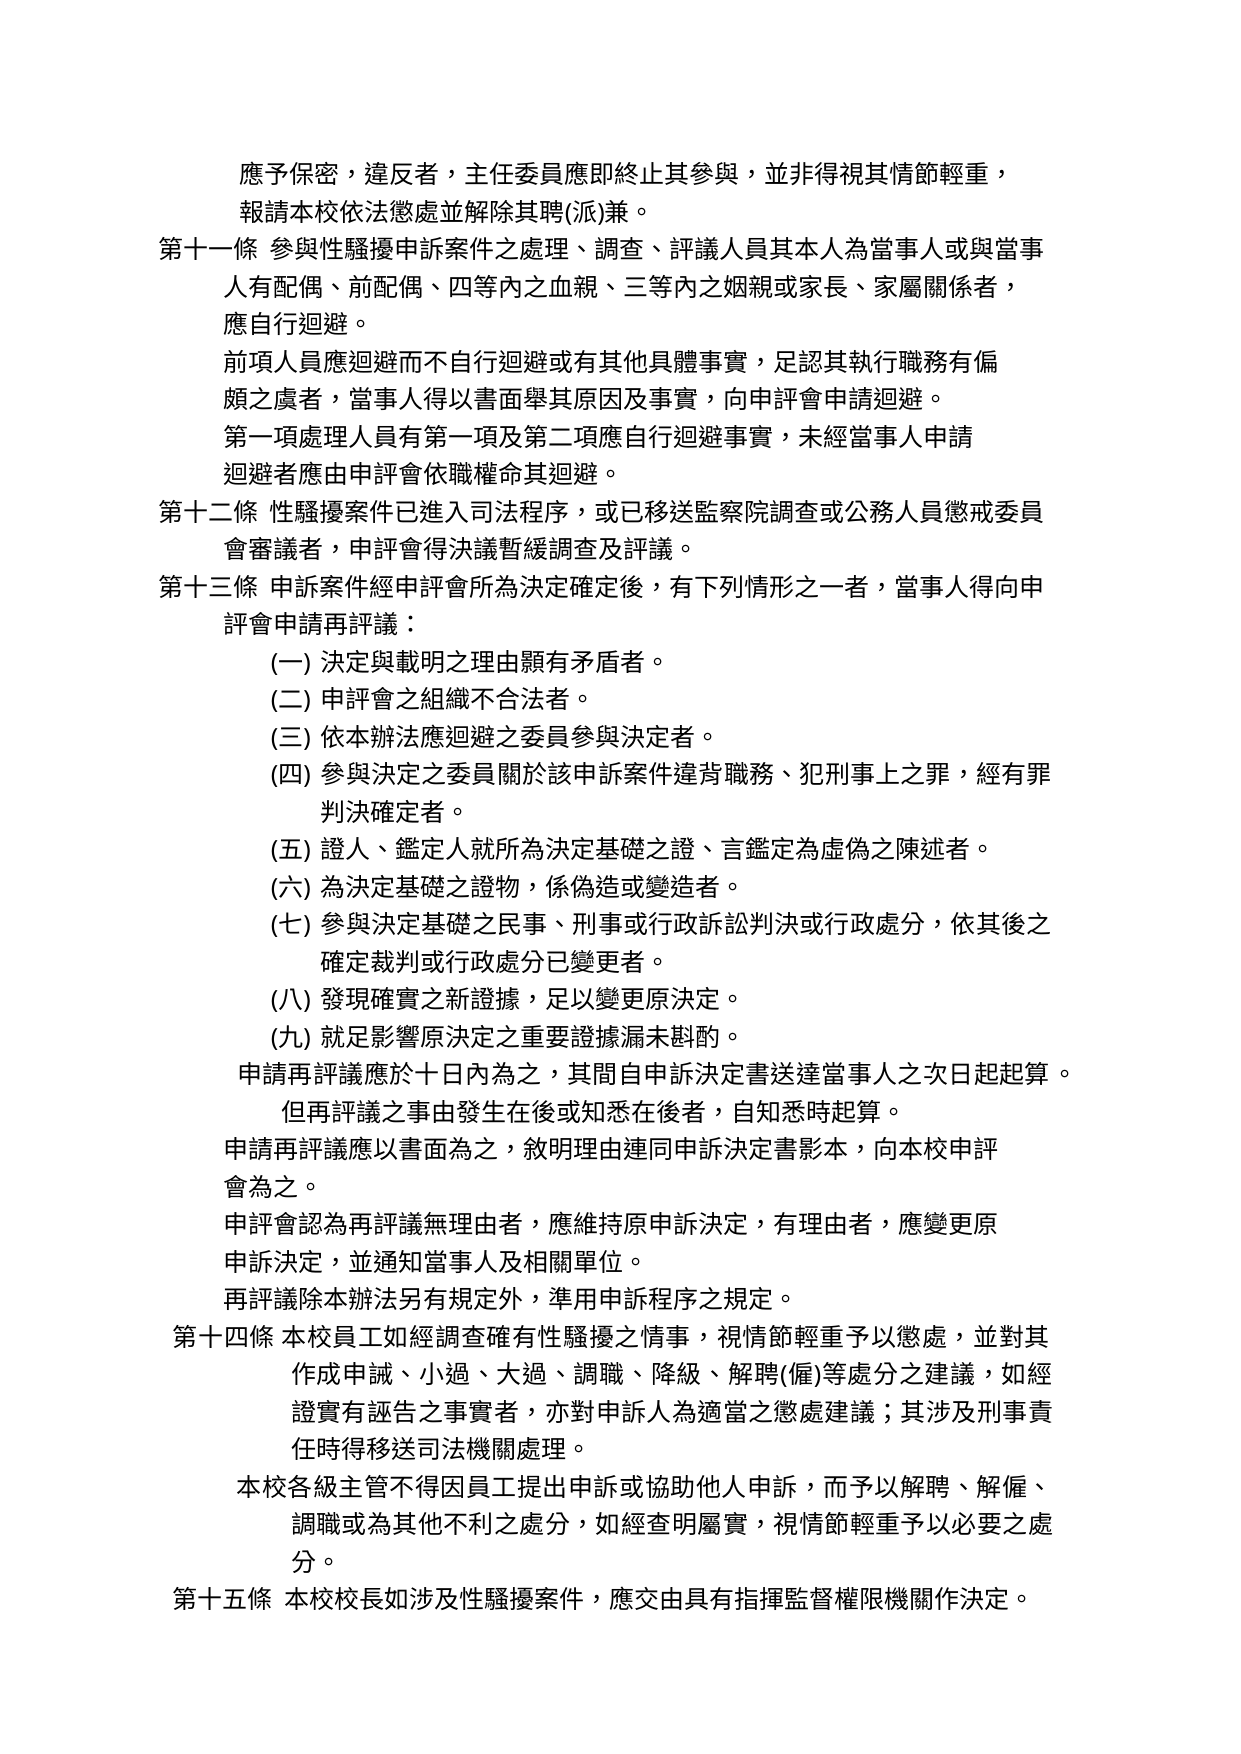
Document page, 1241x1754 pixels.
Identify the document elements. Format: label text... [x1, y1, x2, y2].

text 會為之。 [158, 1167, 1053, 1204]
list 申評會之組織不合法者。 [271, 679, 1053, 717]
text 再評議除本辦法另有規定外，準用申訴程序之規定。 [158, 1279, 1053, 1317]
text 前項人員應迴避而不自行迴避或有其他具體事實，足認其執行職務有偏 [158, 342, 1053, 379]
list 就足影響原決定之重要證據漏未斟酌。 [271, 1017, 1053, 1054]
text 應予保密，違反者，主任委員應即終止其參與，並非得視其情節輕重， [187, 154, 1053, 192]
text 申訴決定，並通知當事人及相關單位。 [158, 1242, 1053, 1279]
text 迴避者應由申評會依職權命其迴避。 [158, 454, 1053, 492]
text 申請再評議應於十日內為之，其間自申訴決定書送達當事人之次日起起算。 但再評議之事由發生在後或知悉在後者，自知悉時起算。 [187, 1054, 1053, 1129]
text 報請本校依法懲處並解除其聘(派)兼。 [187, 192, 1053, 229]
text 頗之虞者，當事人得以書面舉其原因及事實，向申評會申請迴避。 [158, 379, 1053, 417]
text 第一項處理人員有第一項及第二項應自行迴避事實，未經當事人申請 [158, 417, 1053, 454]
text 人有配偶、前配偶、四等內之血親、三等內之姻親或家長、家屬關係者， [158, 267, 1053, 304]
list 參與決定之委員關於該申訴案件違背職務、犯刑事上之罪，經有罪判決確定者。 [271, 754, 1053, 829]
list 證人、鑑定人就所為決定基礎之證、言鑑定為虛偽之陳述者。 [271, 829, 1053, 867]
text 會審議者，申評會得決議暫緩調查及評議。 [158, 529, 1053, 567]
list 為決定基礎之證物，係偽造或變造者。 [271, 867, 1053, 904]
text 第十四條 本校員工如經調查確有性騷擾之情事，視情節輕重予以懲處，並對其作成申誡、小過、大過、調職、降級、解聘(僱)等處分之建議，如經證實有誣告之事實者，亦對申訴人為適當之懲處建議；其涉及刑事責任時得移送司法機關處理。 [173, 1317, 1053, 1467]
text 評會申請再評議： [158, 604, 1053, 642]
text 第十二條 性騷擾案件已進入司法程序，或已移送監察院調查或公務人員懲戒委員 [158, 492, 1053, 529]
text 第十一條 參與性騷擾申訴案件之處理、調查、評議人員其本人為當事人或與當事 [158, 229, 1053, 267]
text 申請再評議應以書面為之，敘明理由連同申訴決定書影本，向本校申評 [158, 1129, 1053, 1167]
list 參與決定基礎之民事、刑事或行政訴訟判決或行政處分，依其後之確定裁判或行政處分已變更者。 [271, 904, 1053, 979]
list 發現確實之新證據，足以變更原決定。 [271, 979, 1053, 1017]
text 第十五條 本校校長如涉及性騷擾案件，應交由具有指揮監督權限機關作決定。 [173, 1579, 1053, 1617]
text 本校各級主管不得因員工提出申訴或協助他人申訴，而予以解聘、解僱、調職或為其他不利之處分，如經查明屬實，視情節輕重予以必要之處分。 [173, 1467, 1053, 1579]
text 應自行迴避。 [158, 304, 1053, 342]
text 申評會認為再評議無理由者，應維持原申訴決定，有理由者，應變更原 [158, 1204, 1053, 1242]
text 第十三條 申訴案件經申評會所為決定確定後，有下列情形之一者，當事人得向申 [158, 567, 1053, 604]
list 依本辦法應迴避之委員參與決定者。 [271, 717, 1053, 754]
list 決定與載明之理由顥有矛盾者。 [271, 642, 1053, 679]
